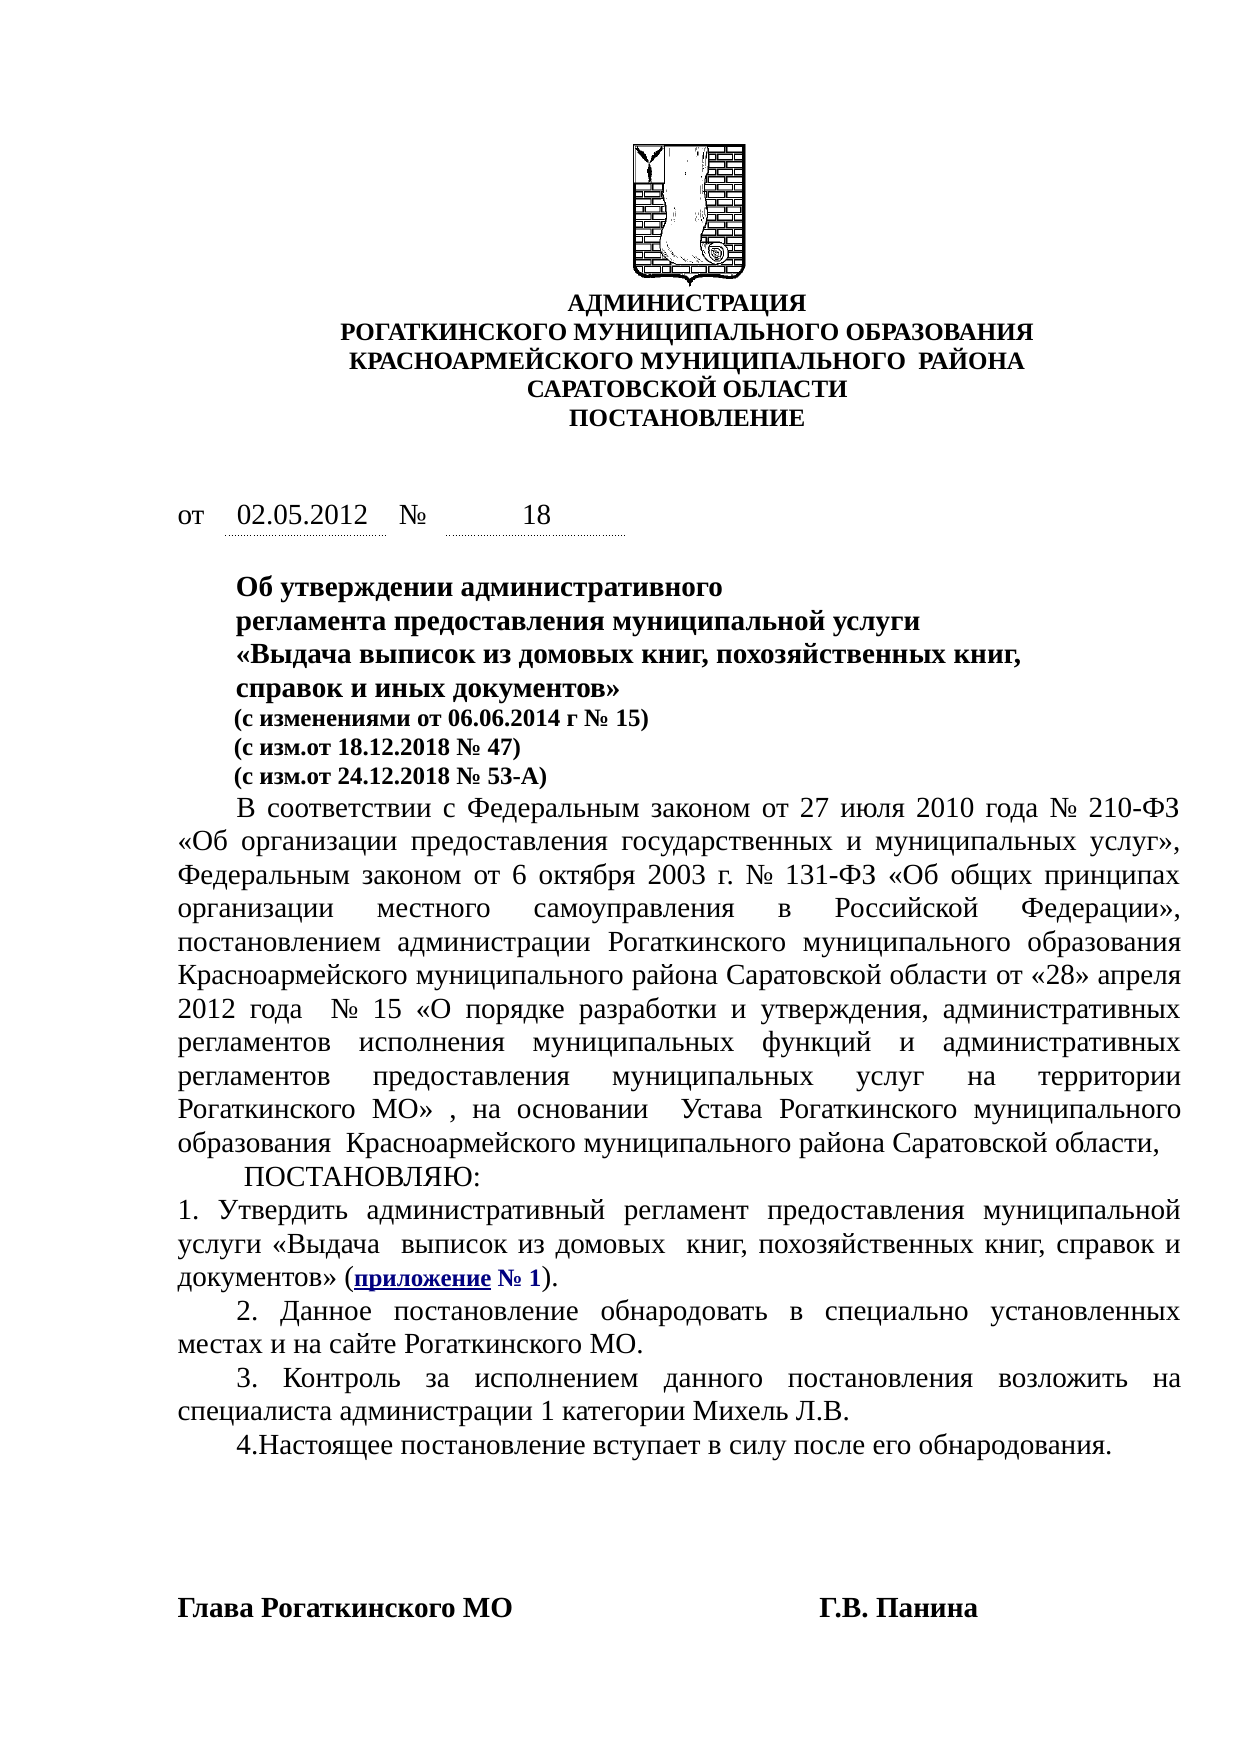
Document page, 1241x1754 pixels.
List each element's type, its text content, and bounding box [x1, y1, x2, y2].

table_header от [166, 432, 225, 535]
subtitle справок и иных документов» [177, 670, 1181, 703]
text 3. Контроль за исполнением данного постановления возложить на специалиста администрации 1 категории Михель Л.В. [177, 1360, 1181, 1427]
list САРАТОВСКОЙ ОБЛАСТИ [177, 374, 1152, 403]
list ПОСТАНОВЛЕНИЕ [177, 403, 1152, 432]
subtitle 1. Утвердить административный регламент предоставления муниципальной услуги «Выдача выписок из домовых книг, похозяйственных книг, справок и документов» (приложение № 1). [177, 1192, 1181, 1293]
text Глава Рогаткинского МО Г.В. Панина [177, 1590, 1181, 1623]
subtitle регламента предоставления муниципальной услуги [177, 603, 1181, 636]
picture [625, 118, 749, 289]
subtitle «Выдача выписок из домовых книг, похозяйственных книг, [177, 636, 1181, 670]
list АДМИНИСТРАЦИЯ [177, 288, 1152, 317]
text 2. Данное постановление обнародовать в специально установленных местах и на сайте Рогаткинского МО. [177, 1293, 1181, 1360]
subtitle Об утверждении административного [177, 569, 1181, 603]
table_header 18 [446, 432, 626, 535]
text В соответствии с Федеральным законом от 27 июля 2010 года № 210-ФЗ «Об организации предоставления государственных и муниципальных услуг», Федеральным законом от 6 октября 2003 г. № 131-ФЗ «Об общих принципах организации местного самоуправления в Российской Федерации», постановлением администрации Рогаткинского муниципального образования Красноармейского муниципального района Саратовской области от «28» апреля 2012 года № 15 «О порядке разработки и утверждения, административных регламентов исполнения муниципальных функций и административных регламентов предоставления муниципальных услуг на территории Рогаткинского МО» , на основании Устава Рогаткинского муниципального образования Красноармейского муниципального района Саратовской области, [177, 790, 1181, 1159]
text 4.Настоящее постановление вступает в силу после его обнародования. [177, 1427, 1181, 1461]
table_header № [388, 432, 446, 535]
list РОГАТКИНСКОГО МУНИЦИПАЛЬНОГО ОБРАЗОВАНИЯ [177, 317, 1152, 346]
text (с изменениями от 06.06.2014 г № 15) [177, 703, 1152, 732]
list КРАСНОАРМЕЙСКОГО МУНИЦИПАЛЬНОГО РАЙОНА [177, 346, 1152, 374]
table_header 02.05.2012 [225, 432, 387, 535]
text (с изм.от 18.12.2018 № 47) [177, 732, 1152, 761]
text (с изм.от 24.12.2018 № 53-А) [177, 761, 1152, 790]
text ПОСТАНОВЛЯЮ: [177, 1159, 1181, 1192]
